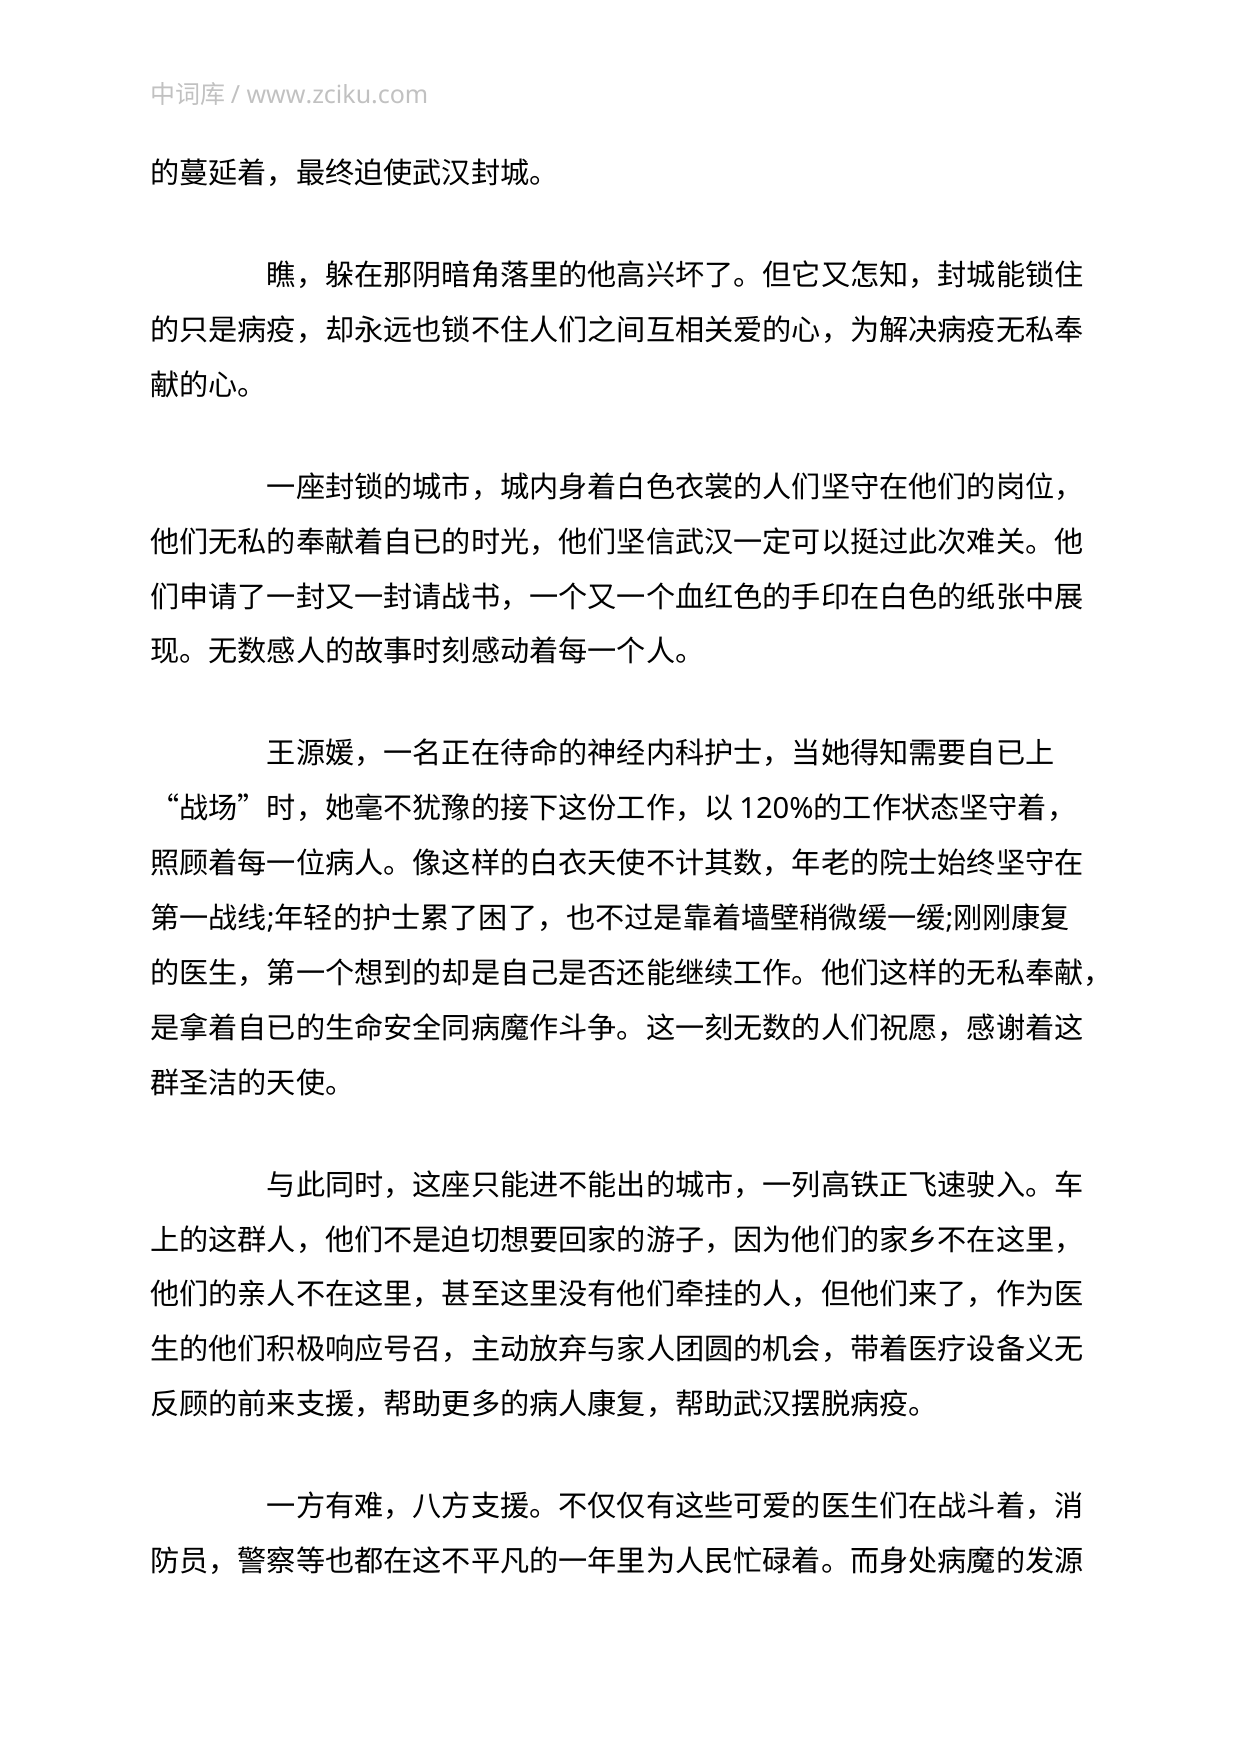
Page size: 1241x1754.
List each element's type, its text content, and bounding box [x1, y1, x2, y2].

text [150, 1482, 1090, 1580]
text 王源媛，一名正在待命的神经内科护士，当她得知需要自已上“战场”时，她毫不犹豫的接下这份工作，以120%的工作状态坚守着，照顾着每一位病人。像这样的白衣天使不计其数，年老的院士始终坚守在第一战线;年轻的护士累了困了，也不过是靠着墙壁稍微缓一缓;刚刚康复的医生，第一个想到的却是自己是否还能继续工作。他们这样的无私奉献，是拿着自已的生命安全同病魔作斗争。这一刻无数的人们祝愿，感谢着这群圣洁的天使。 [150, 730, 1090, 1102]
text 与此同时，这座只能进不能出的城市，一列高铁正飞速驶入。车上的这群人，他们不是迫切想要回家的游子，因为他们的家乡不在这里，他们的亲人不在这里，甚至这里没有他们牵挂的人，但他们来了，作为医生的他们积极响应号召，主动放弃与家人团圆的机会，带着医疗设备义无反顾的前来支援，帮助更多的病人康复，帮助武汉摆脱病疫。 [150, 1161, 1090, 1423]
text 瞧，躲在那阴暗角落里的他高兴坏了。但它又怎知，封城能锁住的只是病疫，却永远也锁不住人们之间互相关爱的心，为解决病疫无私奉献的心。 [150, 252, 1090, 404]
text 一座封锁的城市，城内身着白色衣裳的人们坚守在他们的岗位，他们无私的奉献着自已的时光，他们坚信武汉一定可以挺过此次难关。他们申请了一封又一封请战书，一个又一个血红色的手印在白色的纸张中展现。无数感人的故事时刻感动着每一个人。 [150, 463, 1090, 670]
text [150, 150, 1090, 192]
